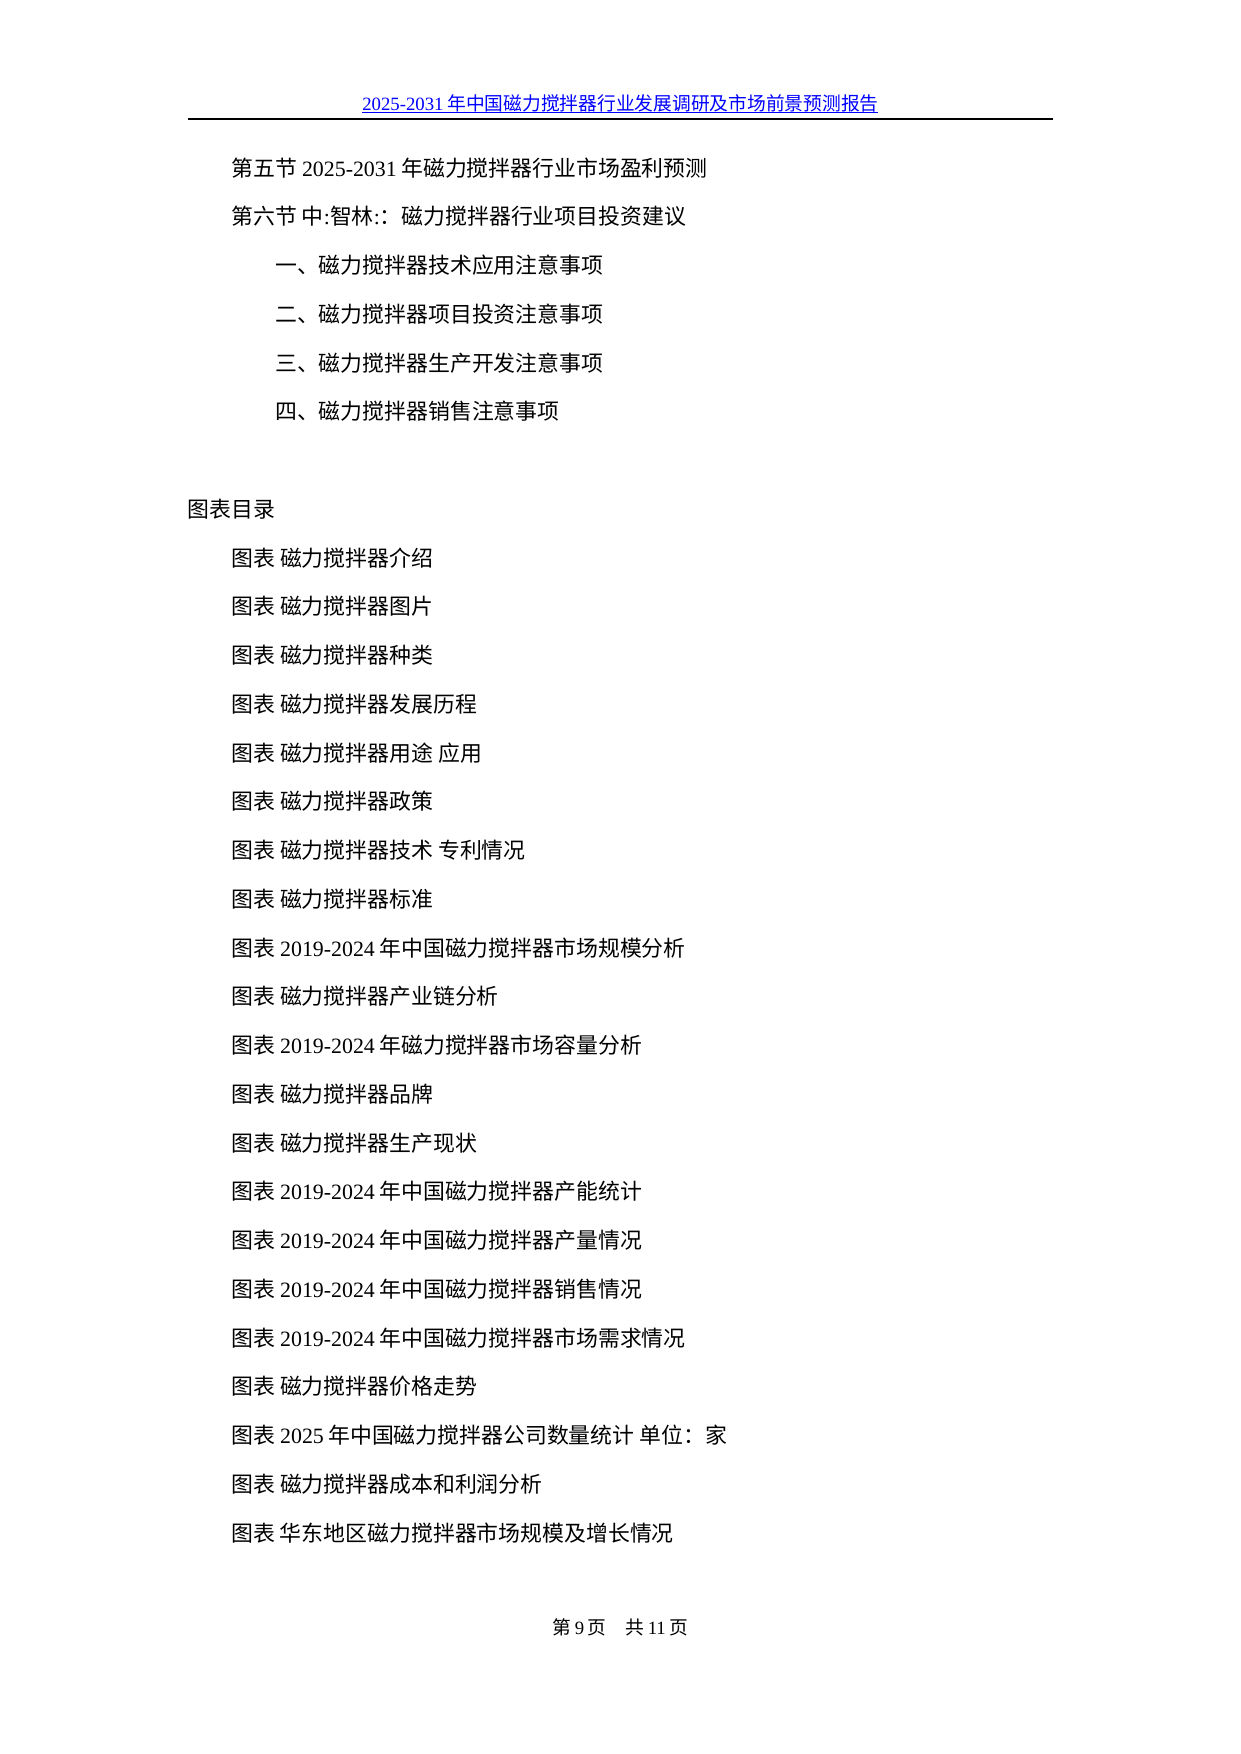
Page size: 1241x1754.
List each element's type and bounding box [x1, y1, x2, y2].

text [187, 150, 1053, 1548]
